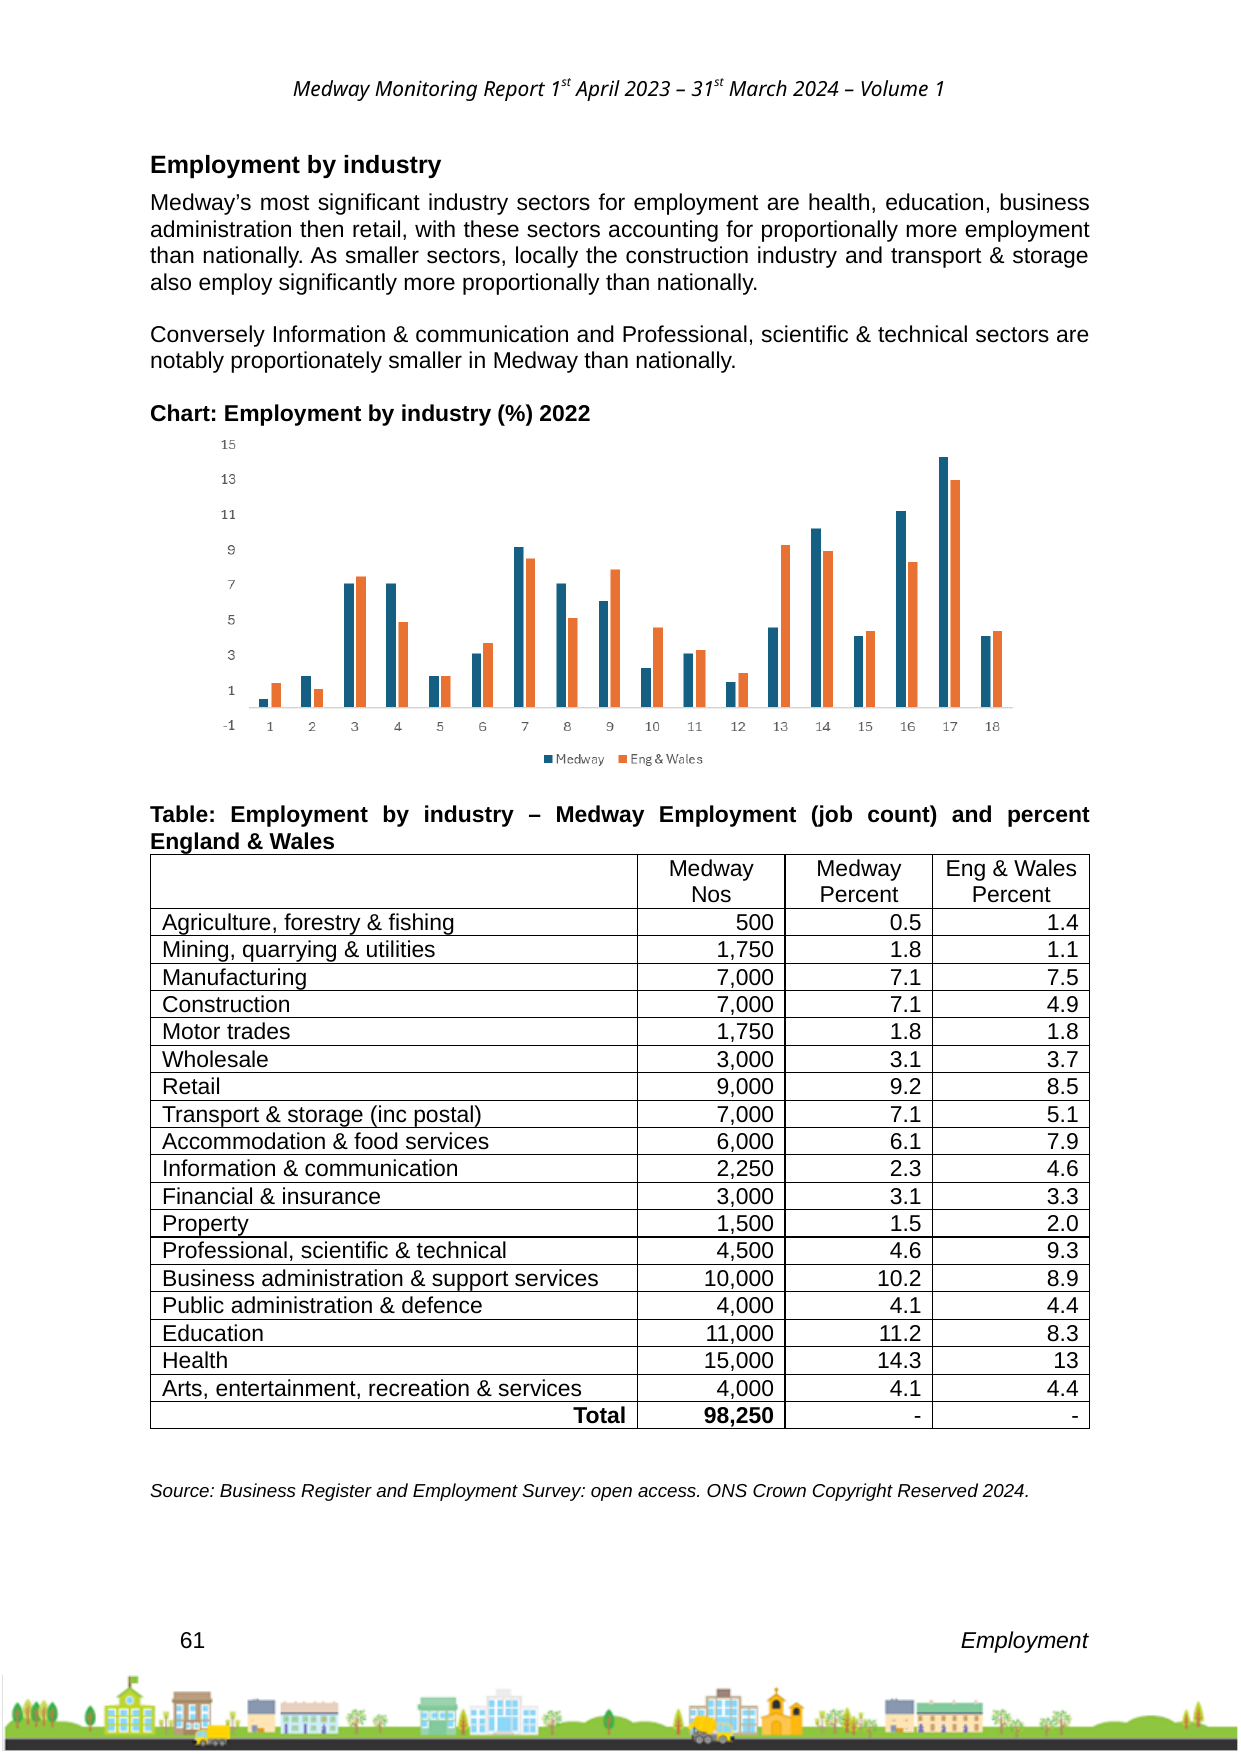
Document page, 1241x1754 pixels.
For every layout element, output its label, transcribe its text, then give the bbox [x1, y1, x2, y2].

table_cell Financial & insurance [151, 1183, 637, 1209]
table_cell Professional, scientific & technical [151, 1238, 637, 1264]
table_cell 2.0 [933, 1210, 1089, 1236]
table_cell - [933, 1402, 1089, 1428]
table_header Eng & Wales Percent [933, 855, 1089, 908]
table_cell Motor trades [151, 1018, 637, 1045]
table_cell 4.6 [786, 1238, 932, 1264]
table_cell 11.2 [786, 1320, 932, 1346]
table_cell 9.2 [786, 1073, 932, 1099]
table_cell 1.8 [786, 1018, 932, 1045]
table_cell 7,000 [638, 964, 784, 990]
table_cell 7.5 [933, 964, 1089, 990]
table_cell Manufacturing [151, 964, 637, 990]
table_cell Construction [151, 991, 637, 1017]
table_cell Public administration & defence [151, 1292, 637, 1319]
table_cell 3.3 [933, 1183, 1089, 1209]
table_cell Accommodation & food services [151, 1128, 637, 1154]
table_cell 9.3 [933, 1238, 1089, 1264]
table_cell 500 [638, 909, 784, 935]
table_cell 7.9 [933, 1128, 1089, 1154]
table_cell 3,000 [638, 1183, 784, 1209]
table_cell 4.4 [933, 1375, 1089, 1401]
text Conversely Information & communication and Professional, scientific & technical sectors are notably proportionately smaller in Medway than nationally. [150, 321, 1090, 374]
table_cell Business administration & support services [151, 1265, 637, 1291]
table_cell 7.1 [786, 991, 932, 1017]
table_cell 98,250 [638, 1402, 784, 1428]
table_cell 8.5 [933, 1073, 1089, 1099]
table_cell 10,000 [638, 1265, 784, 1291]
table_cell 13 [933, 1347, 1089, 1373]
text Chart: Employment by industry (%) 2022 [150, 400, 1090, 427]
table_cell 4.4 [933, 1292, 1089, 1319]
table_cell 1.5 [786, 1210, 932, 1236]
table_cell 10.2 [786, 1265, 932, 1291]
table_cell 7,000 [638, 1101, 784, 1127]
table_cell 11,000 [638, 1320, 784, 1346]
table_cell 1.1 [933, 936, 1089, 962]
table_cell 1,750 [638, 936, 784, 962]
table_cell 8.9 [933, 1265, 1089, 1291]
table_cell Agriculture, forestry & fishing [151, 909, 637, 935]
table_cell 1.8 [933, 1018, 1089, 1045]
table_cell Health [151, 1347, 637, 1373]
table_cell 4,000 [638, 1292, 784, 1319]
text Source: Business Register and Employment Survey: open access. ONS Crown Copyright Reserved 2024. [150, 1480, 1090, 1501]
table_cell 5.1 [933, 1101, 1089, 1127]
table_cell 4.1 [786, 1292, 932, 1319]
table_cell Transport & storage (inc postal) [151, 1101, 637, 1127]
table_cell 14.3 [786, 1347, 932, 1373]
table_header [151, 855, 637, 908]
table_cell 6,000 [638, 1128, 784, 1154]
table_cell 3.1 [786, 1183, 932, 1209]
table_cell 4.1 [786, 1375, 932, 1401]
table_cell 4,500 [638, 1238, 784, 1264]
table_cell 3.1 [786, 1046, 932, 1072]
table_cell 1.4 [933, 909, 1089, 935]
text Table: Employment by industry – Medway Employment (job count) and percent England & Wales [150, 801, 1090, 854]
table_header Medway Percent [786, 855, 932, 908]
table_cell Total [151, 1402, 637, 1428]
text Medway’s most significant industry sectors for employment are health, education, business administration then retail, with these sectors accounting for proportionally more employment than nationally. As smaller sectors, locally the construction industry and transport & storage also employ significantly more proportionally than nationally. [150, 189, 1090, 295]
table_cell 6.1 [786, 1128, 932, 1154]
table_cell 1,750 [638, 1018, 784, 1045]
table_cell Wholesale [151, 1046, 637, 1072]
table_cell Retail [151, 1073, 637, 1099]
table_header Medway Nos [638, 855, 784, 908]
table_cell 7,000 [638, 991, 784, 1017]
table_cell 2,250 [638, 1155, 784, 1182]
table_cell 2.3 [786, 1155, 932, 1182]
table_cell 4,000 [638, 1375, 784, 1401]
subtitle Employment by industry [150, 150, 1090, 179]
table_cell 7.1 [786, 964, 932, 990]
table_cell 1.8 [786, 936, 932, 962]
table_cell 3.7 [933, 1046, 1089, 1072]
table_cell 8.3 [933, 1320, 1089, 1346]
table_cell Information & communication [151, 1155, 637, 1182]
table_cell Arts, entertainment, recreation & services [151, 1375, 637, 1401]
table_cell 4.9 [933, 991, 1089, 1017]
table_cell Mining, quarrying & utilities [151, 936, 637, 962]
table_cell 3,000 [638, 1046, 784, 1072]
table_cell Education [151, 1320, 637, 1346]
table_cell Property [151, 1210, 637, 1236]
table_cell 4.6 [933, 1155, 1089, 1182]
table_cell 7.1 [786, 1101, 932, 1127]
table_cell 9,000 [638, 1073, 784, 1099]
table_cell 0.5 [786, 909, 932, 935]
table_cell - [786, 1402, 932, 1428]
table_cell 1,500 [638, 1210, 784, 1236]
picture [1, 1675, 1238, 1754]
table_cell 15,000 [638, 1347, 784, 1373]
picture [209, 426, 1031, 782]
